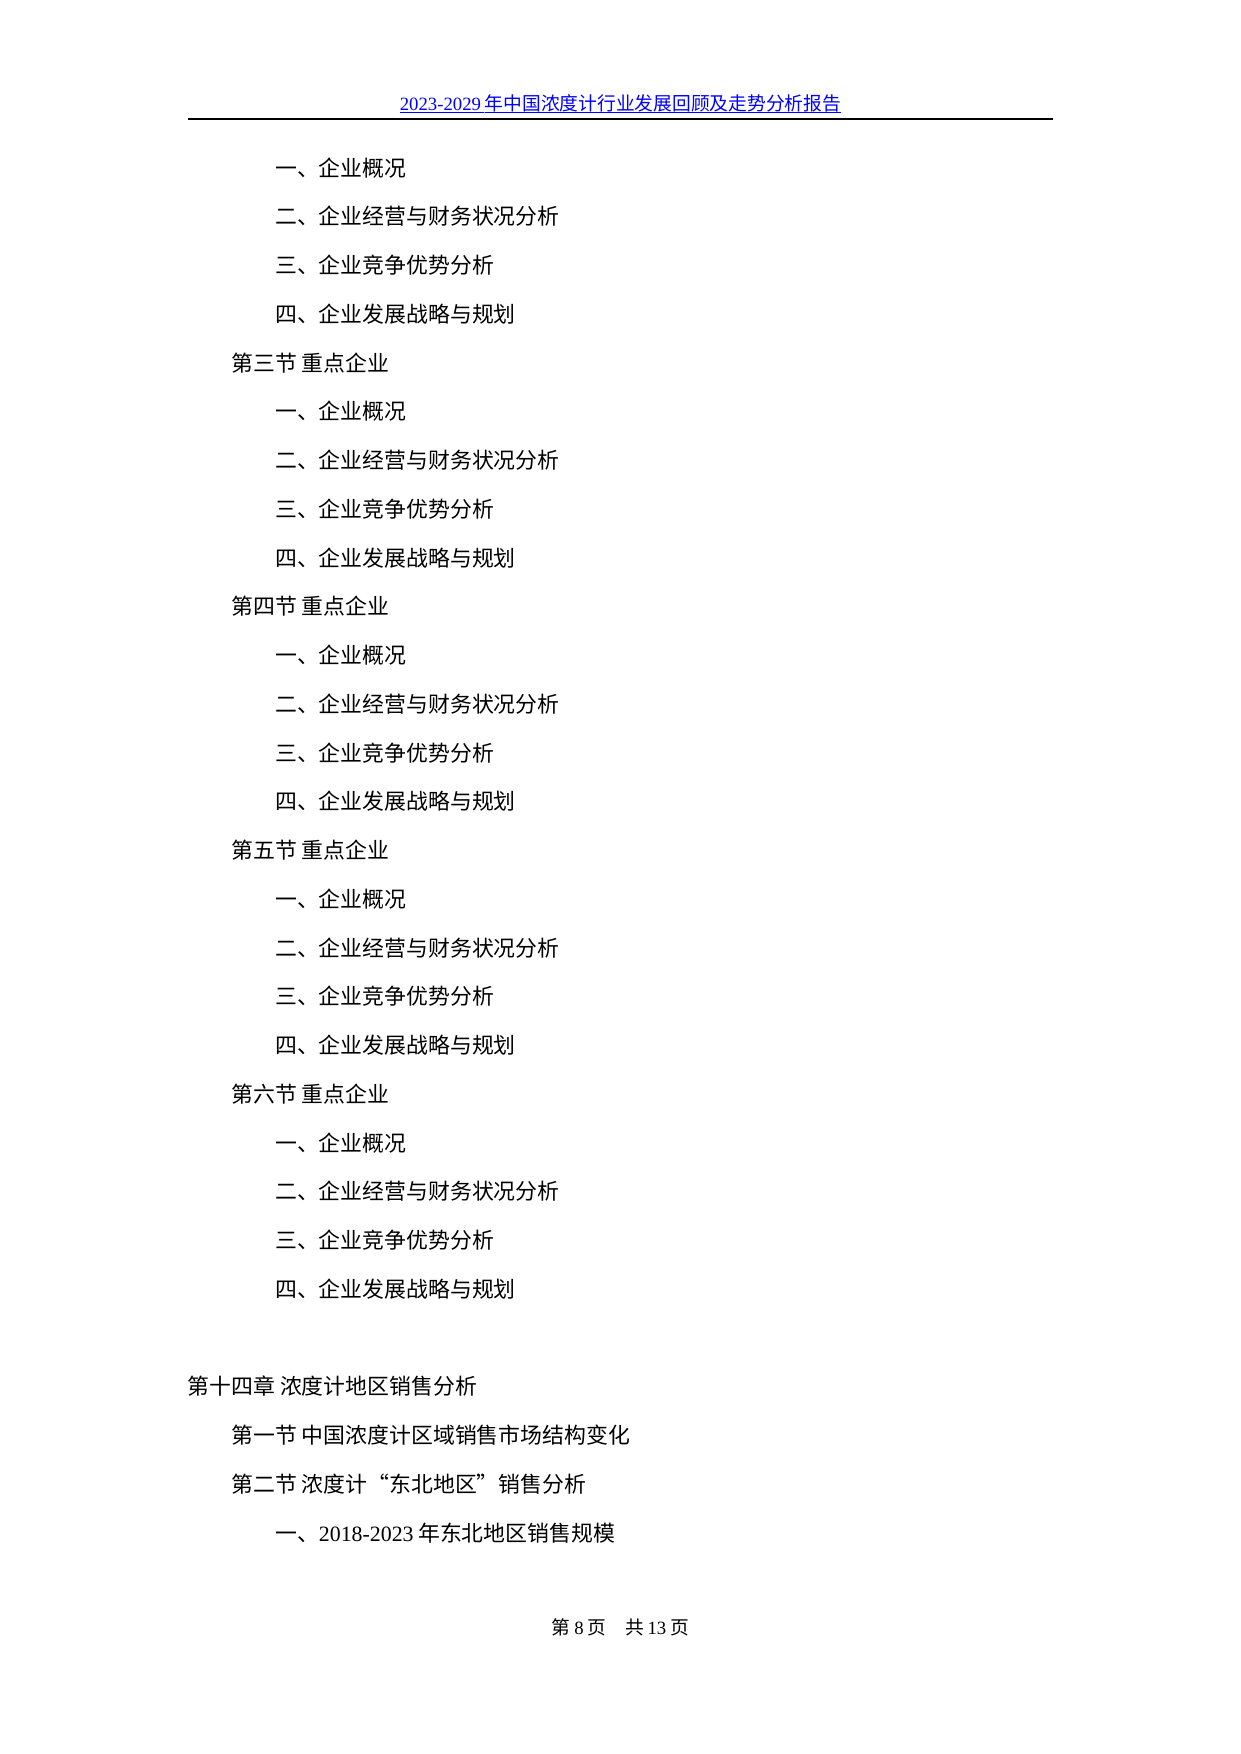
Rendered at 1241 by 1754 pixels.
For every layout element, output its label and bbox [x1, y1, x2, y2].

text [187, 150, 1053, 1548]
